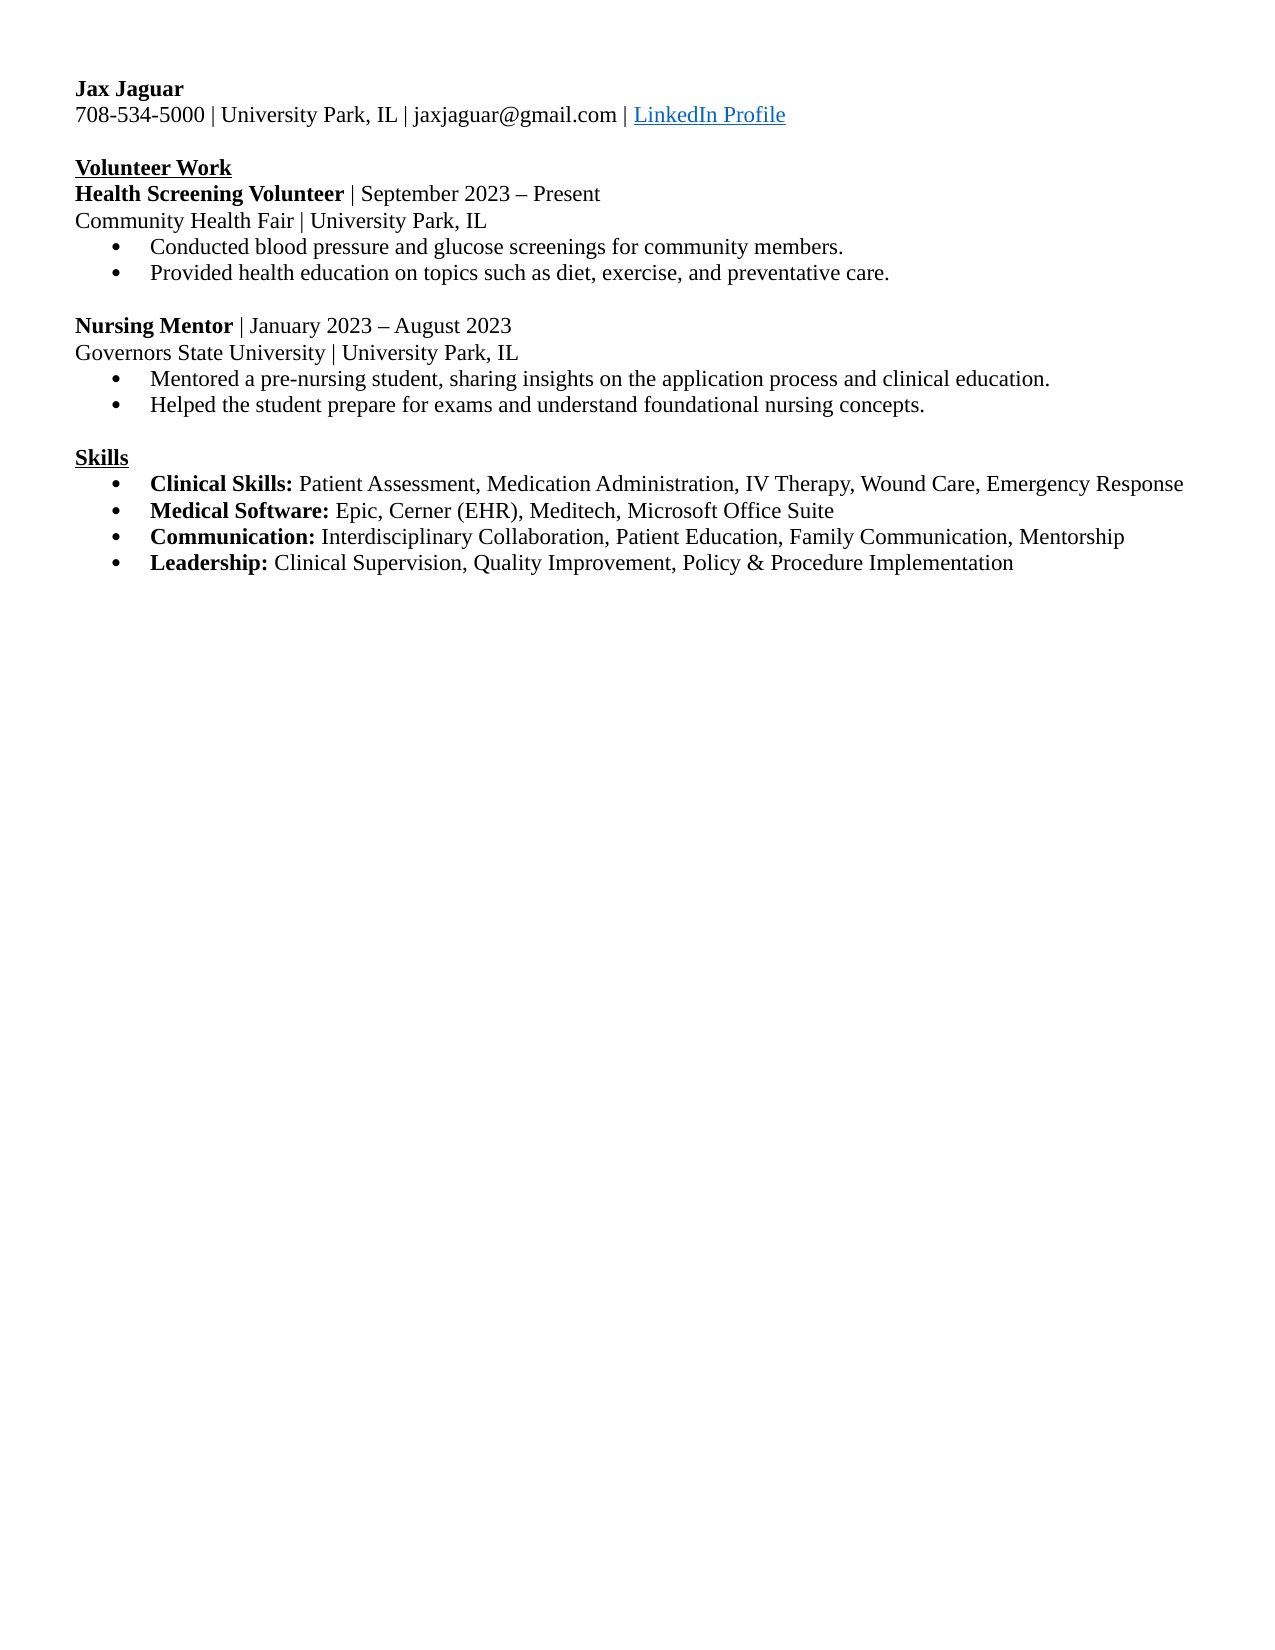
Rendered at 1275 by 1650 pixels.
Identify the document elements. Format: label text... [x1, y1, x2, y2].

text Nursing Mentor | January 2023 – August 2023 [75, 312, 1200, 338]
text Health Screening Volunteer | September 2023 – Present [75, 180, 1200, 207]
text Governors State University | University Park, IL [75, 338, 1200, 365]
text Community Health Fair | University Park, IL [75, 207, 1200, 233]
list Leadership: Clinical Supervision, Quality Improvement, Policy & Procedure Implementation [112, 549, 1200, 576]
list Communication: Interdisciplinary Collaboration, Patient Education, Family Communication, Mentorship [112, 523, 1200, 549]
list Medical Software: Epic, Cerner (EHR), Meditech, Microsoft Office Suite [112, 497, 1200, 523]
list Helped the student prepare for exams and understand foundational nursing concepts. [112, 391, 1200, 418]
list Mentored a pre-nursing student, sharing insights on the application process and clinical education. [112, 365, 1200, 391]
list Provided health education on topics such as diet, exercise, and preventative care. [112, 259, 1200, 286]
list Conducted blood pressure and glucose screenings for community members. [112, 233, 1200, 259]
text Skills [75, 444, 1200, 470]
list Clinical Skills: Patient Assessment, Medication Administration, IV Therapy, Wound Care, Emergency Response [112, 470, 1200, 497]
text Volunteer Work [75, 154, 1200, 180]
